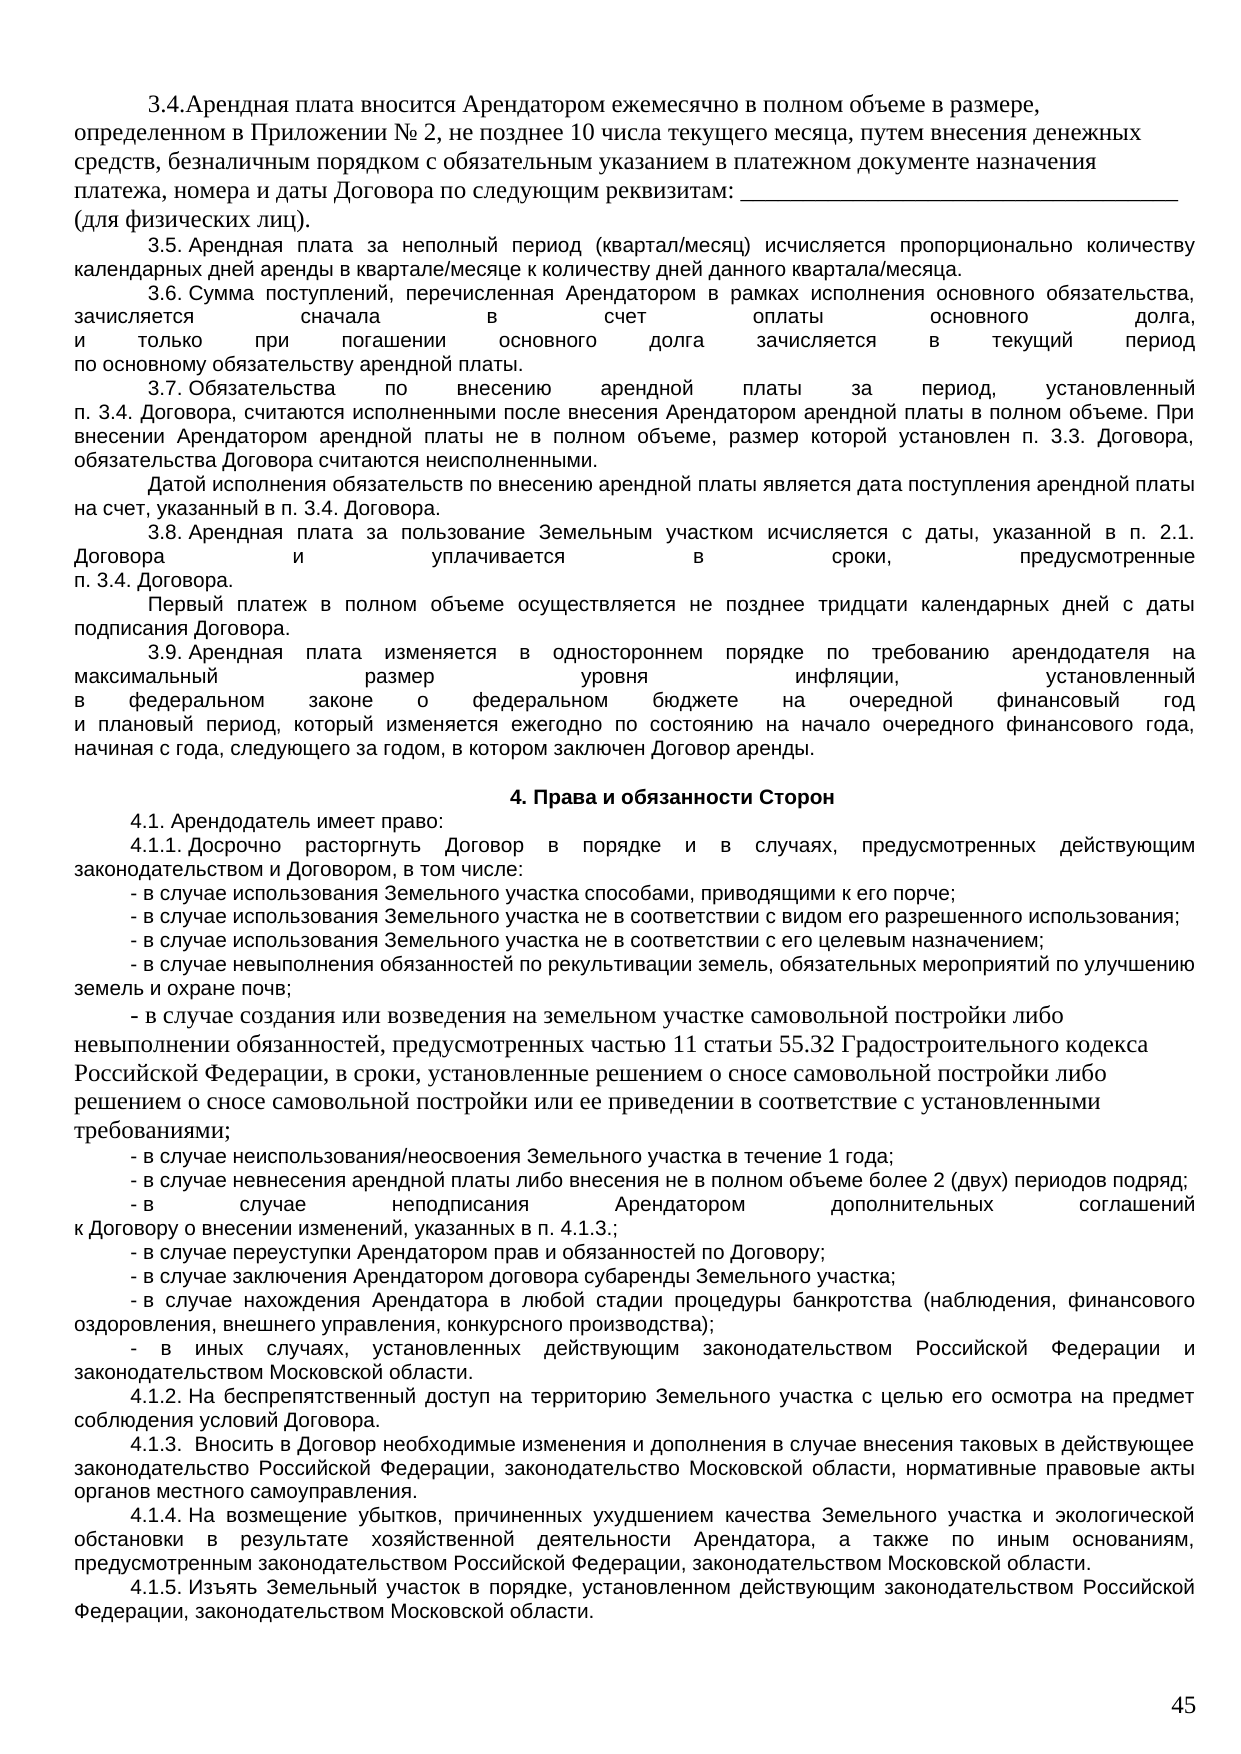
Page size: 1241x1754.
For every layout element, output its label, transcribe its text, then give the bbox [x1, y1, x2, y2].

text 4.1.2. На беспрепятственный доступ на территорию Земельного участка с целью его осмотра на предмет соблюдения условий Договора. [74, 1383, 1196, 1431]
text - в случае использования Земельного участка не в соответствии с видом его разрешенного использования; [74, 904, 1196, 928]
text - в случае переуступки Арендатором прав и обязанностей по Договору; [74, 1240, 1196, 1264]
text 3.5. Арендная плата за неполный период (квартал/месяц) исчисляется пропорционально количеству календарных дней аренды в квартале/месяце к количеству дней данного квартала/месяца. [74, 232, 1196, 280]
text - в случае неподписания Арендатором дополнительных соглашений к Договору о внесении изменений, указанных в п. 4.1.3.; [74, 1192, 1196, 1240]
text 4. Права и обязанности Сторон [74, 784, 1196, 808]
text 4.1.5. Изъять Земельный участок в порядке, установленном действующим законодательством Российской Федерации, законодательством Московской области. [74, 1575, 1196, 1623]
text - в случае невыполнения обязанностей по рекультивации земель, обязательных мероприятий по улучшению земель и охране почв; [74, 952, 1196, 1000]
text - в случае невнесения арендной платы либо внесения не в полном объеме более 2 (двух) периодов подряд; [74, 1168, 1196, 1192]
text 3.9. Арендная плата изменяется в одностороннем порядке по требованию арендодателя на максимальный размер уровня инфляции, установленный в федеральном законе о федеральном бюджете на очередной финансовый год и плановый период, который изменяется ежегодно по состоянию на начало очередного финансового года, начиная с года, следующего за годом, в котором заключен Договор аренды. [74, 640, 1196, 759]
text 4.1.1. Досрочно расторгнуть Договор в порядке и в случаях, предусмотренных действующим законодательством и Договором, в том числе: [74, 832, 1196, 880]
text - в случае заключения Арендатором договора субаренды Земельного участка; [74, 1264, 1196, 1288]
text - в случае использования Земельного участка способами, приводящими к его порче; [74, 880, 1196, 904]
text 4.1. Арендодатель имеет право: [74, 808, 1196, 832]
text - в случае неиспользования/неосвоения Земельного участка в течение 1 года; [74, 1144, 1196, 1168]
text 4.1.4. На возмещение убытков, причиненных ухудшением качества Земельного участка и экологической обстановки в результате хозяйственной деятельности Арендатора, а также по иным основаниям, предусмотренным законодательством Российской Федерации, законодательством Московской области. [74, 1503, 1196, 1575]
text 4.1.3. Вносить в Договор необходимые изменения и дополнения в случае внесения таковых в действующее законодательство Российской Федерации, законодательство Московской области, нормативные правовые акты органов местного самоуправления. [74, 1431, 1196, 1503]
text Первый платеж в полном объеме осуществляется не позднее тридцати календарных дней с даты подписания Договора. [74, 592, 1196, 640]
text Датой исполнения обязательств по внесению арендной платы является дата поступления арендной платы на счет, указанный в п. 3.4. Договора. [74, 472, 1196, 520]
text - в случае использования Земельного участка не в соответствии с его целевым назначением; [74, 928, 1196, 952]
text 3.4.Арендная плата вносится Арендатором ежемесячно в полном объеме в размере, определенном в Приложении № 2, не позднее 10 числа текущего месяца, путем внесения денежных средств, безналичным порядком с обязательным указанием в платежном документе назначения платежа, номера и даты Договора по следующим реквизитам: ___________________________________ (для физических лиц). [74, 89, 1196, 232]
text 3.8. Арендная плата за пользование Земельным участком исчисляется с даты, указанной в п. 2.1. Договора и уплачивается в сроки, предусмотренные п. 3.4. Договора. [74, 520, 1196, 592]
text 3.7. Обязательства по внесению арендной платы за период, установленный п. 3.4. Договора, считаются исполненными после внесения Арендатором арендной платы в полном объеме. При внесении Арендатором арендной платы не в полном объеме, размер которой установлен п. 3.3. Договора, обязательства Договора считаются неисполненными. [74, 376, 1196, 472]
text - в случае нахождения Арендатора в любой стадии процедуры банкротства (наблюдения, финансового оздоровления, внешнего управления, конкурсного производства); [74, 1288, 1196, 1336]
text 3.6. Сумма поступлений, перечисленная Арендатором в рамках исполнения основного обязательства, зачисляется сначала в счет оплаты основного долга, и только при погашении основного долга зачисляется в текущий период по основному обязательству арендной платы. [74, 280, 1196, 376]
text - в случае создания или возведения на земельном участке самовольной постройки либо невыполнении обязанностей, предусмотренных частью 11 статьи 55.32 Градостроительного кодекса Российской Федерации, в сроки, установленные решением о сносе самовольной постройки либо решением о сносе самовольной постройки или ее приведении в соответствие с установленными требованиями; [74, 1000, 1196, 1144]
text - в иных случаях, установленных действующим законодательством Российской Федерации и законодательством Московской области. [74, 1336, 1196, 1383]
